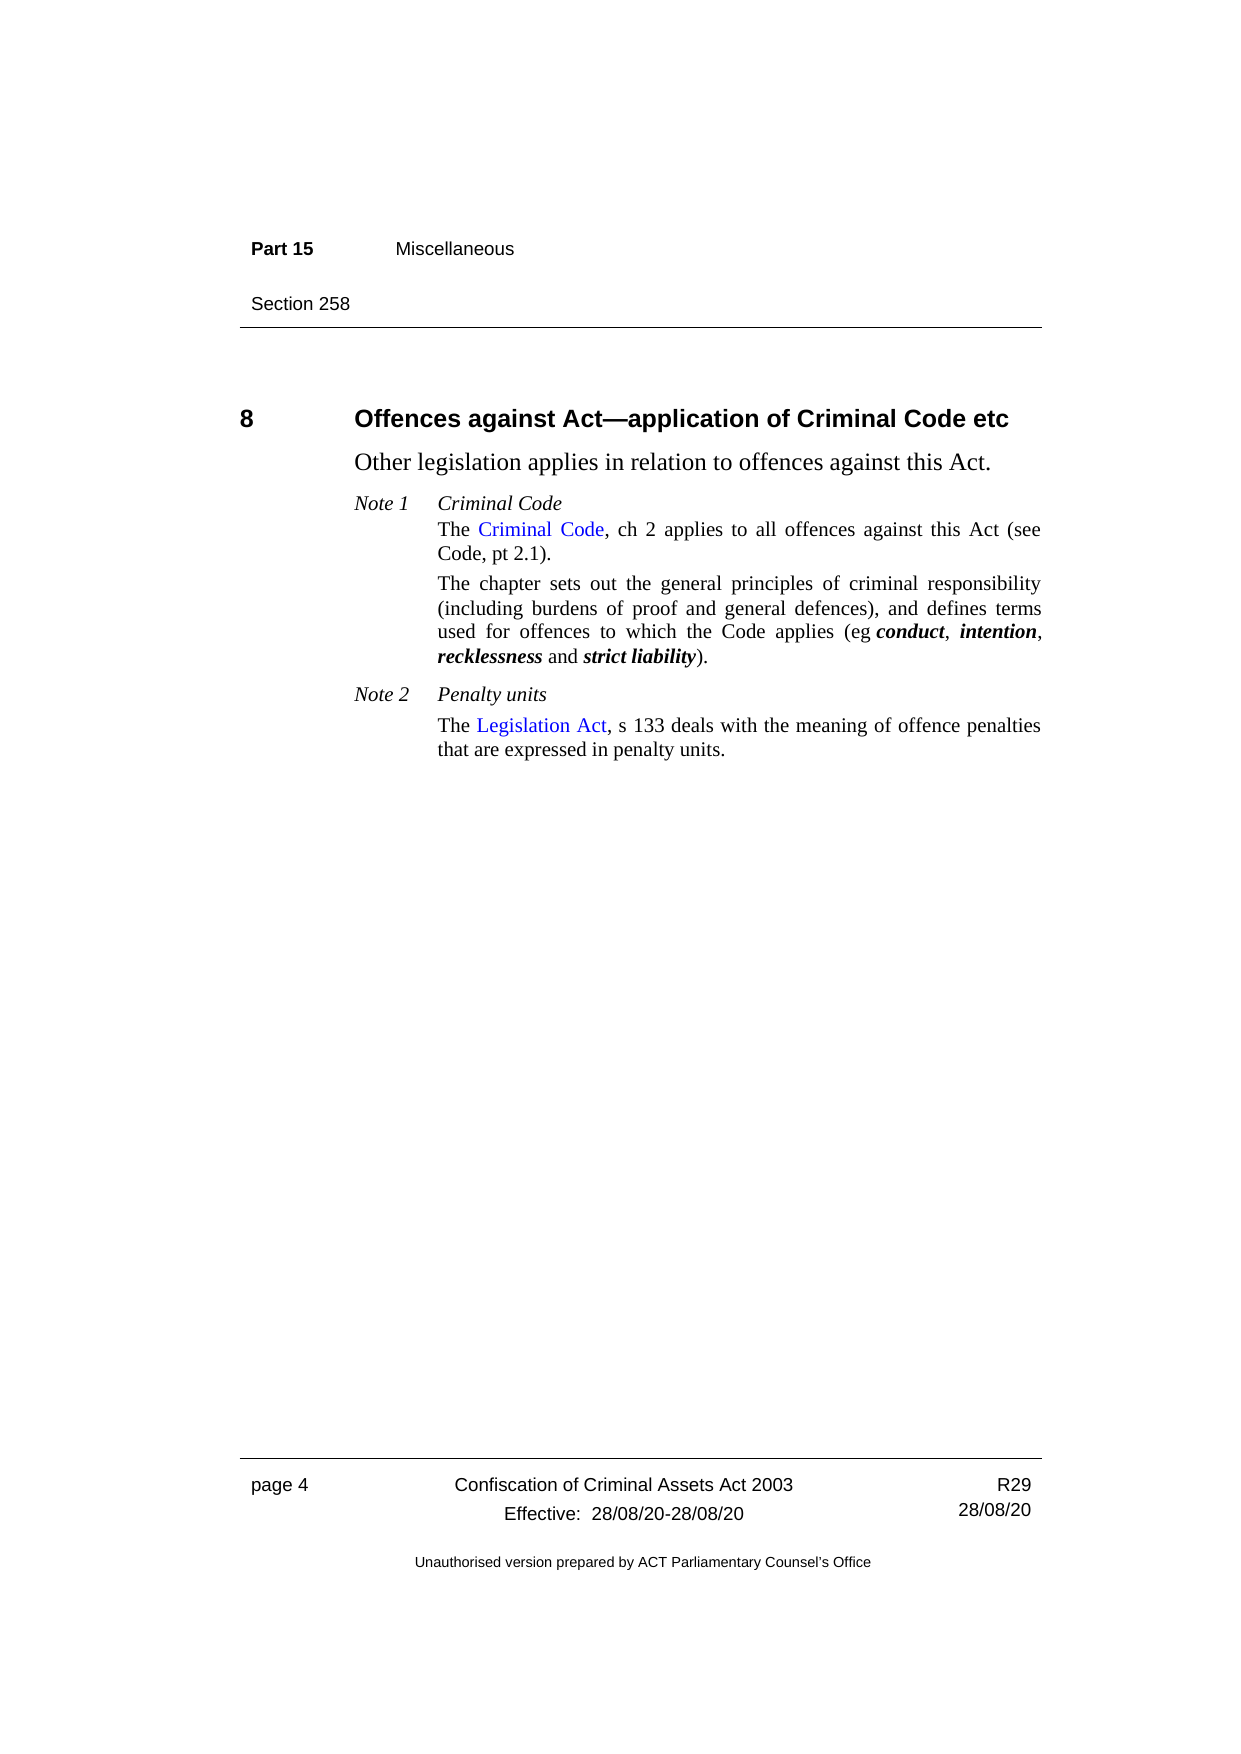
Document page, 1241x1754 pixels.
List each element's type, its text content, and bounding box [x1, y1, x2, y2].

text The chapter sets out the general principles of criminal responsibility (including burdens of proof and general defences), and defines terms used for offences to which the Code applies (eg conduct, intention, recklessness and strict liability). [437, 571, 1042, 668]
text The Legislation Act, s 133 deals with the meaning of offence penalties that are expressed in penalty units. [437, 712, 1042, 761]
text Note 2 Penalty units [354, 682, 1042, 706]
text Other legislation applies in relation to offences against this Act. [354, 447, 1042, 476]
text 8 Offences against Act—application of Criminal Code etc [239, 404, 1042, 433]
text The Criminal Code, ch 2 applies to all offences against this Act (see Code, pt 2.1). [437, 517, 1042, 565]
text Note 1 Criminal Code [354, 491, 1042, 515]
